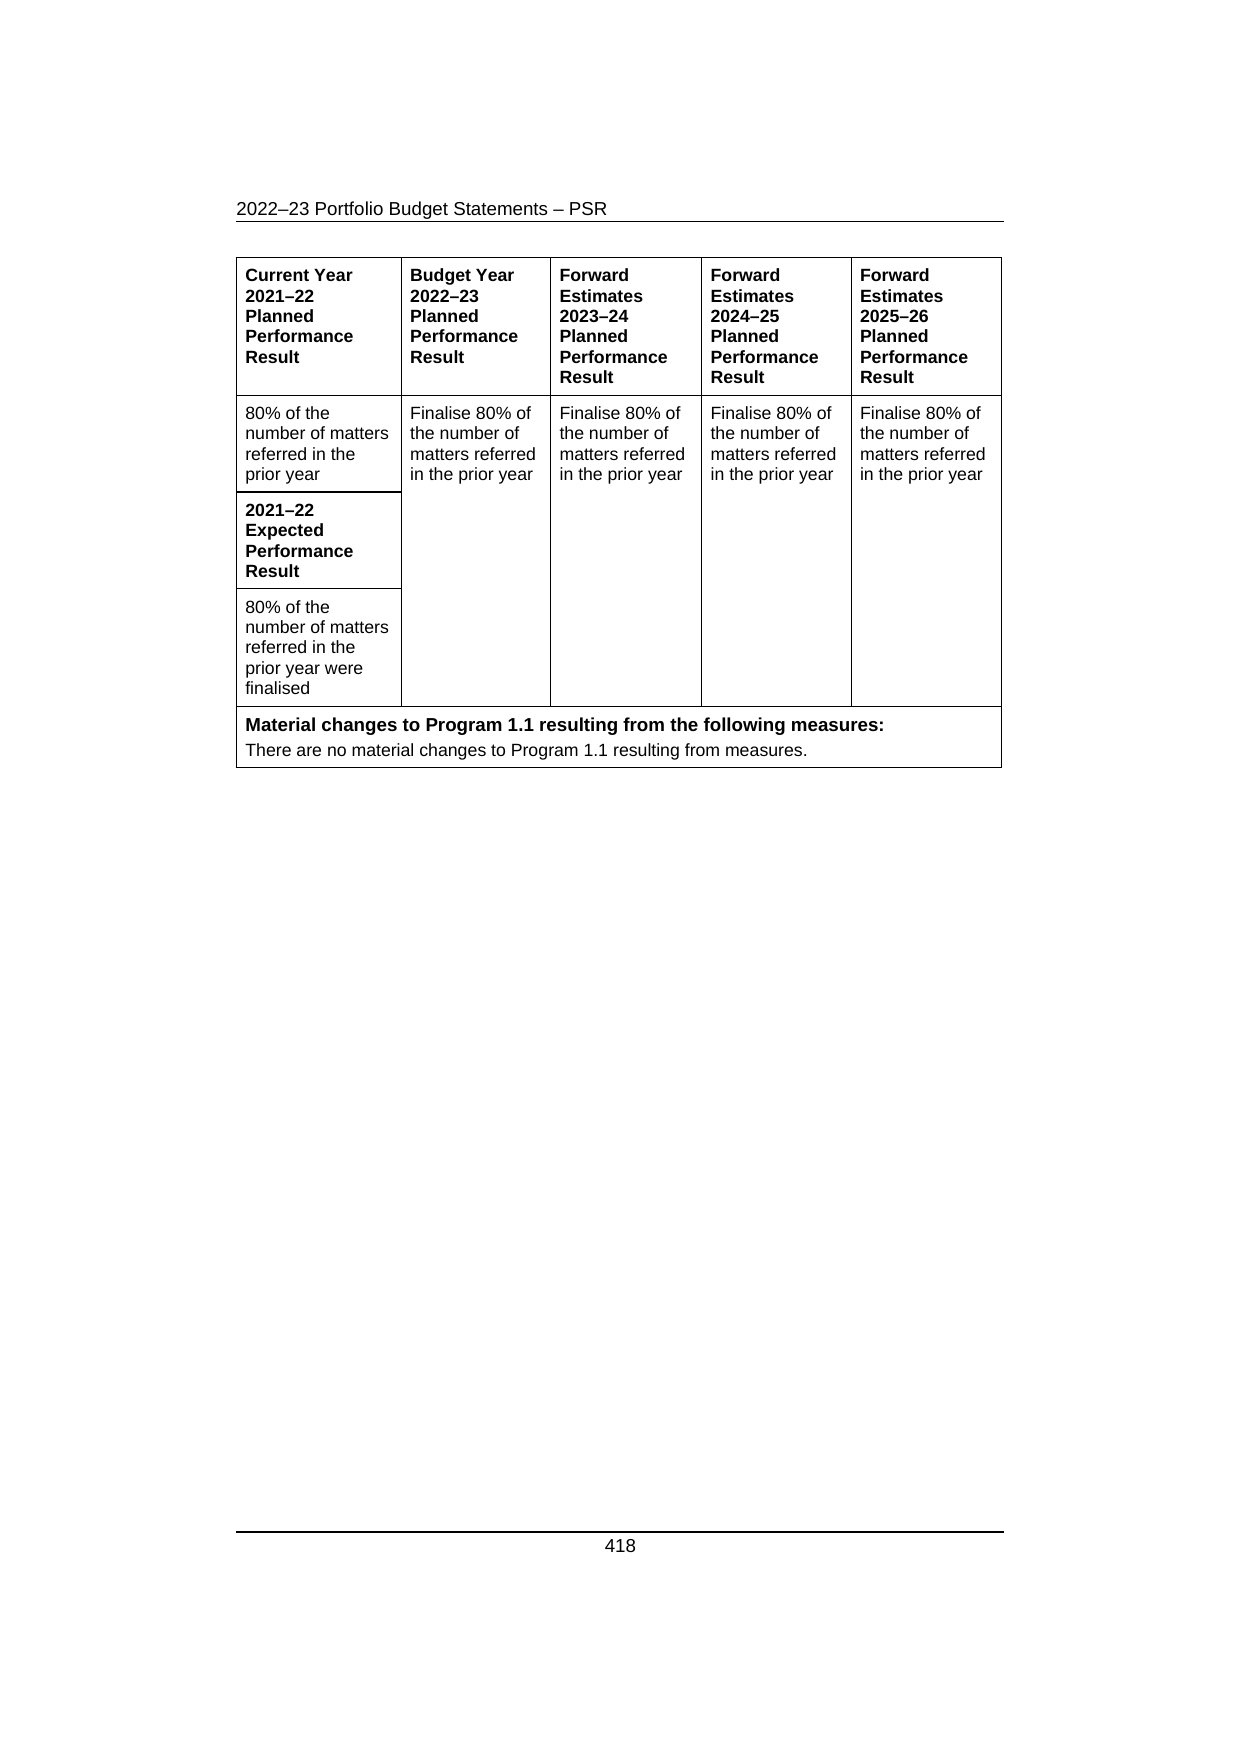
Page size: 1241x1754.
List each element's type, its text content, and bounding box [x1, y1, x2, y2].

table_cell Finalise 80% of the number of matters referred in the prior year [402, 396, 550, 706]
table_cell 2021–22 Expected Performance Result [237, 493, 401, 588]
table_cell 80% of the number of matters referred in the prior year were finalised [237, 589, 401, 706]
table_cell Forward Estimates 2024–25 Planned Performance Result [702, 258, 851, 394]
table_cell 80% of the number of matters referred in the prior year [237, 396, 401, 491]
table_cell Budget Year 2022–23 Planned Performance Result [402, 258, 550, 394]
table_cell Forward Estimates 2023–24 Planned Performance Result [551, 258, 701, 394]
table_cell Finalise 80% of the number of matters referred in the prior year [551, 396, 701, 706]
table_cell Finalise 80% of the number of matters referred in the prior year [702, 396, 851, 706]
table_cell Finalise 80% of the number of matters referred in the prior year [852, 396, 1001, 706]
table_cell Material changes to Program 1.1 resulting from the following measures: There are no material changes to Program 1.1 resulting from measures. [237, 707, 1001, 767]
table_cell Forward Estimates 2025–26 Planned Performance Result [852, 258, 1001, 394]
table_cell Current Year 2021–22 Planned Performance Result [237, 258, 401, 394]
